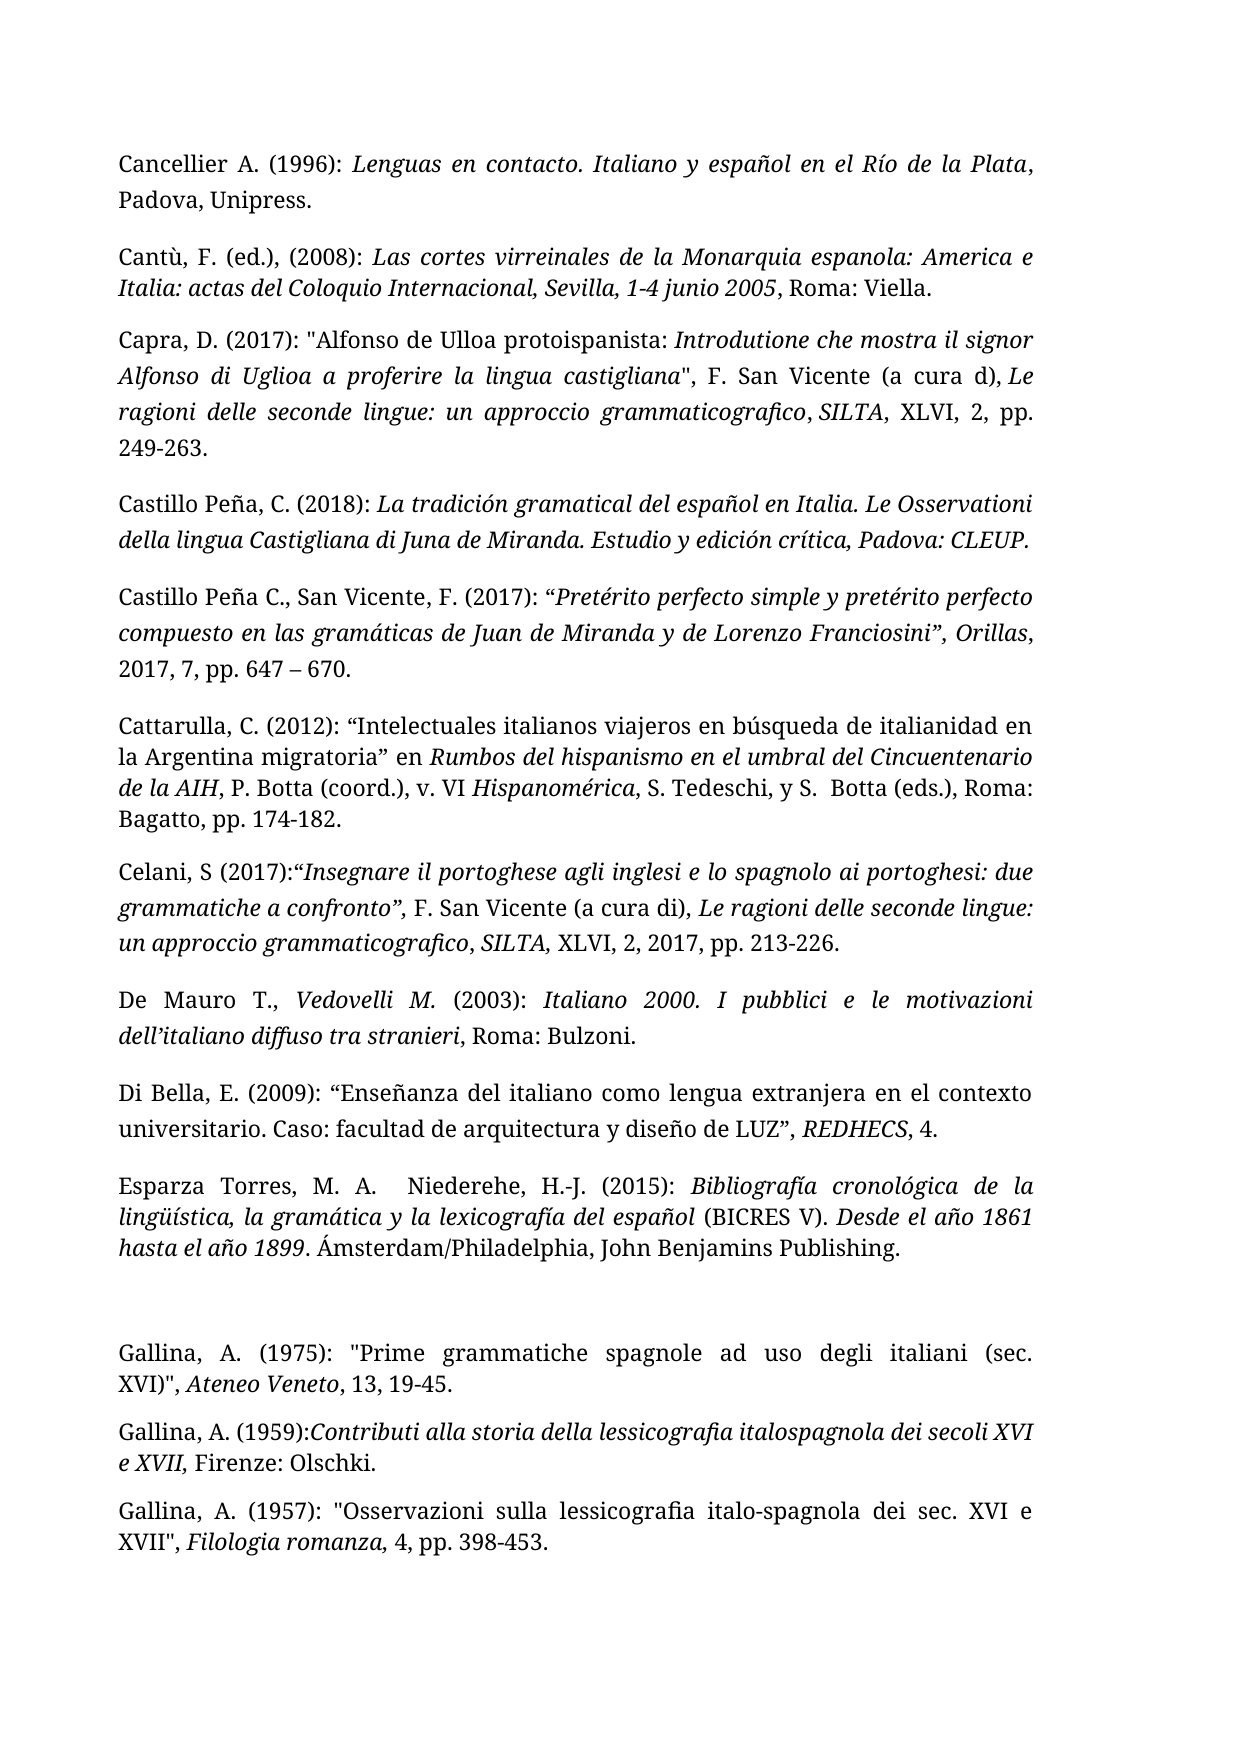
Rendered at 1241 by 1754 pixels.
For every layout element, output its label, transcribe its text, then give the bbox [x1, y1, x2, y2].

text Gallina, A. (1959):Contributi alla storia della lessicografia italospagnola dei secoli XVI e XVII, Firenze: Olschki. [118, 1416, 1034, 1478]
text Gallina, A. (1975): "Prime grammatiche spagnole ad uso degli italiani (sec. XVI)", Ateneo Veneto, 13, 19-45. [118, 1337, 1034, 1399]
text De Mauro T., Vedovelli M. (2003): Italiano 2000. I pubblici e le motivazioni dell’italiano diffuso tra stranieri, Roma: Bulzoni. [118, 984, 1034, 1051]
text Cattarulla, C. (2012): “Intelectuales italianos viajeros en búsqueda de italianidad en la Argentina migratoria” en Rumbos del hispanismo en el umbral del Cincuentenario de la AIH, P. Botta (coord.), v. VI Hispanomérica, S. Tedeschi, y S. Botta (eds.), Roma: Bagatto, pp. 174-182. [118, 710, 1034, 835]
text Cantù, F. (ed.), (2008): Las cortes virreinales de la Monarquia espanola: America e Italia: actas del Coloquio Internacional, Sevilla, 1-4 junio 2005, Roma: Viella. [118, 240, 1034, 303]
text Capra, D. (2017): "Alfonso de Ulloa protoispanista: Introdutione che mostra il signor Alfonso di Uglioa a proferire la lingua castigliana", F. San Vicente (a cura d), Le ragioni delle seconde lingue: un approccio grammaticografico, SILTA, XLVI, 2, pp. 249-263. [118, 324, 1034, 463]
text Castillo Peña C., San Vicente, F. (2017): “Pretérito perfecto simple y pretérito perfecto compuesto en las gramáticas de Juan de Miranda y de Lorenzo Franciosini”, Orillas, 2017, 7, pp. 647 – 670. [118, 648, 1034, 684]
text Castillo Peña, C. (2018): La tradición gramatical del español en Italia. Le Osservationi della lingua Castigliana di Juna de Miranda. Estudio y edición crítica, Padova: CLEUP. [118, 488, 1034, 556]
text Cancellier A. (1996): Lenguas en contacto. Italiano y español en el Río de la Plata, Padova, Unipress. [118, 148, 1034, 215]
text Di Bella, E. (2009): “Enseñanza del italiano como lengua extranjera en el contexto universitario. Caso: facultad de arquitectura y diseño de LUZ”, REDHECS, 4. [118, 1077, 1034, 1144]
text Celani, S (2017):“Insegnare il portoghese agli inglesi e lo spagnolo ai portoghesi: due grammatiche a confronto”, F. San Vicente (a cura di), Le ragioni delle seconde lingue: un approccio grammaticografico, SILTA, XLVI, 2, 2017, pp. 213-226. [118, 887, 1034, 959]
text Gallina, A. (1957): "Osservazioni sulla lessicografia italo-spagnola dei sec. XVI e XVII", Filologia romanza, 4, pp. 398-453. [118, 1495, 1034, 1558]
text Esparza Torres, M. A. Niederehe, H.-J. (2015): Bibliografía cronológica de la lingüística, la gramática y la lexicografía del español (BICRES V). Desde el año 1861 hasta el año 1899. Ámsterdam/Philadelphia, John Benjamins Publishing. [118, 1169, 1034, 1263]
